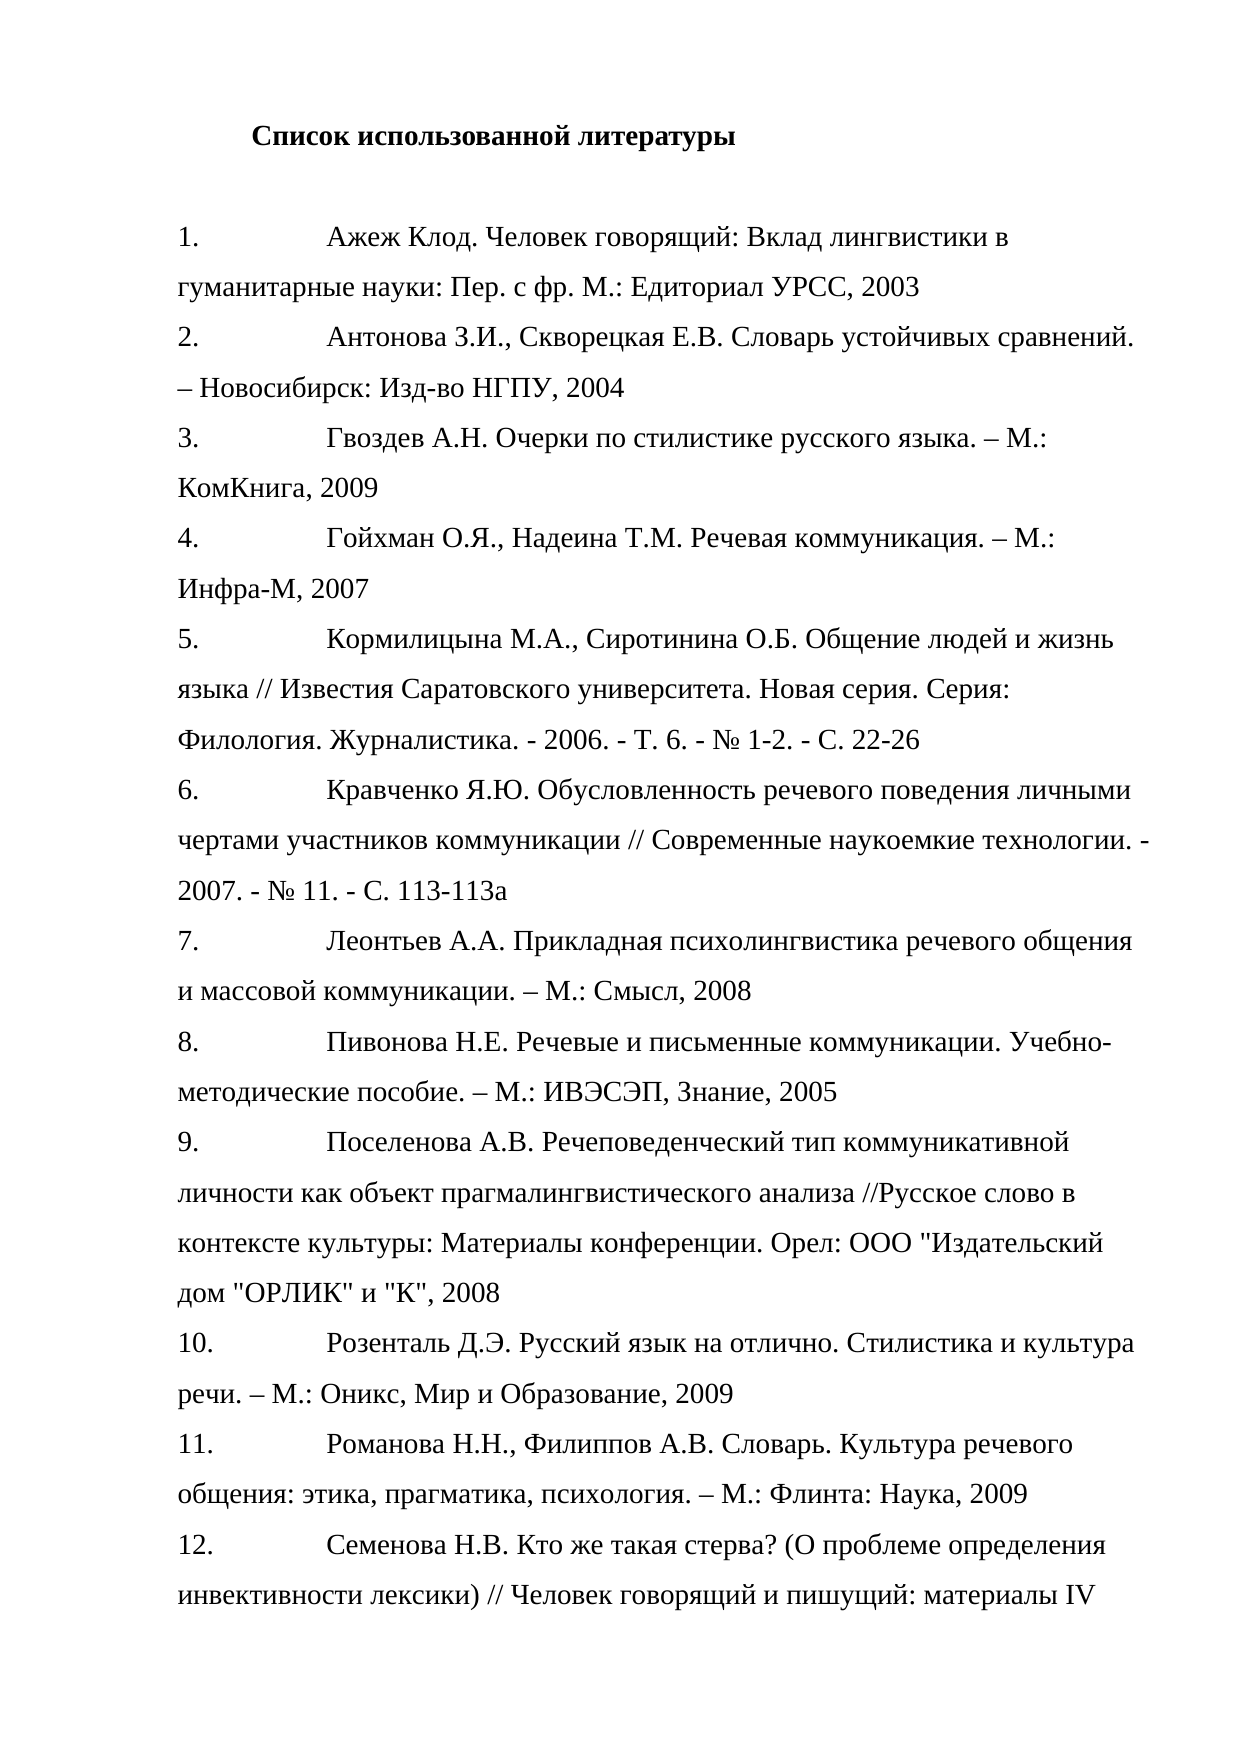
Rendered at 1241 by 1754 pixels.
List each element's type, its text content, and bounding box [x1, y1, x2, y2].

list Ажеж Клод. Человек говорящий: Вклад лингвистики в гуманитарные науки: Пер. с фр. М.: Едиториал УРСС, 2003 [177, 219, 1152, 303]
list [177, 1527, 1152, 1611]
subtitle Список использованной литературы [177, 118, 1152, 152]
list Леонтьев А.А. Прикладная психолингвистика речевого общения и массовой коммуникации. – М.: Смысл, 2008 [177, 923, 1152, 1007]
list Розенталь Д.Э. Русский язык на отлично. Стилистика и культура речи. – М.: Оникс, Мир и Образование, 2009 [177, 1326, 1152, 1409]
list Гойхман О.Я., Надеина Т.М. Речевая коммуникация. – М.: Инфра-М, 2007 [177, 521, 1152, 604]
list Романова Н.Н., Филиппов А.В. Словарь. Культура речевого общения: этика, прагматика, психология. – М.: Флинта: Наука, 2009 [177, 1426, 1152, 1510]
list Антонова З.И., Скворецкая Е.В. Словарь устойчивых сравнений. – Новосибирск: Изд-во НГПУ, 2004 [177, 319, 1152, 403]
list Гвоздев А.Н. Очерки по стилистике русского языка. – М.: КомКнига, 2009 [177, 420, 1152, 504]
list Кравченко Я.Ю. Обусловленность речевого поведения личными чертами участников коммуникации // Современные наукоемкие технологии. - 2007. - № 11. - С. 113-113a [177, 772, 1152, 906]
list Кормилицына М.А., Сиротинина О.Б. Общение людей и жизнь языка // Известия Саратовского университета. Новая серия. Серия: Филология. Журналистика. - 2006. - Т. 6. - № 1-2. - С. 22-26 [177, 621, 1152, 755]
list Поселенова А.В. Речеповеденческий тип коммуникативной личности как объект прагмалингвистического анализа //Русское слово в контексте культуры: Материалы конференции. Орел: ООО "Издательский дом "ОРЛИК" и "К", 2008 [177, 1124, 1152, 1309]
list Пивонова Н.Е. Речевые и письменные коммуникации. Учебно-методические пособие. – М.: ИВЭСЭП, Знание, 2005 [177, 1024, 1152, 1108]
